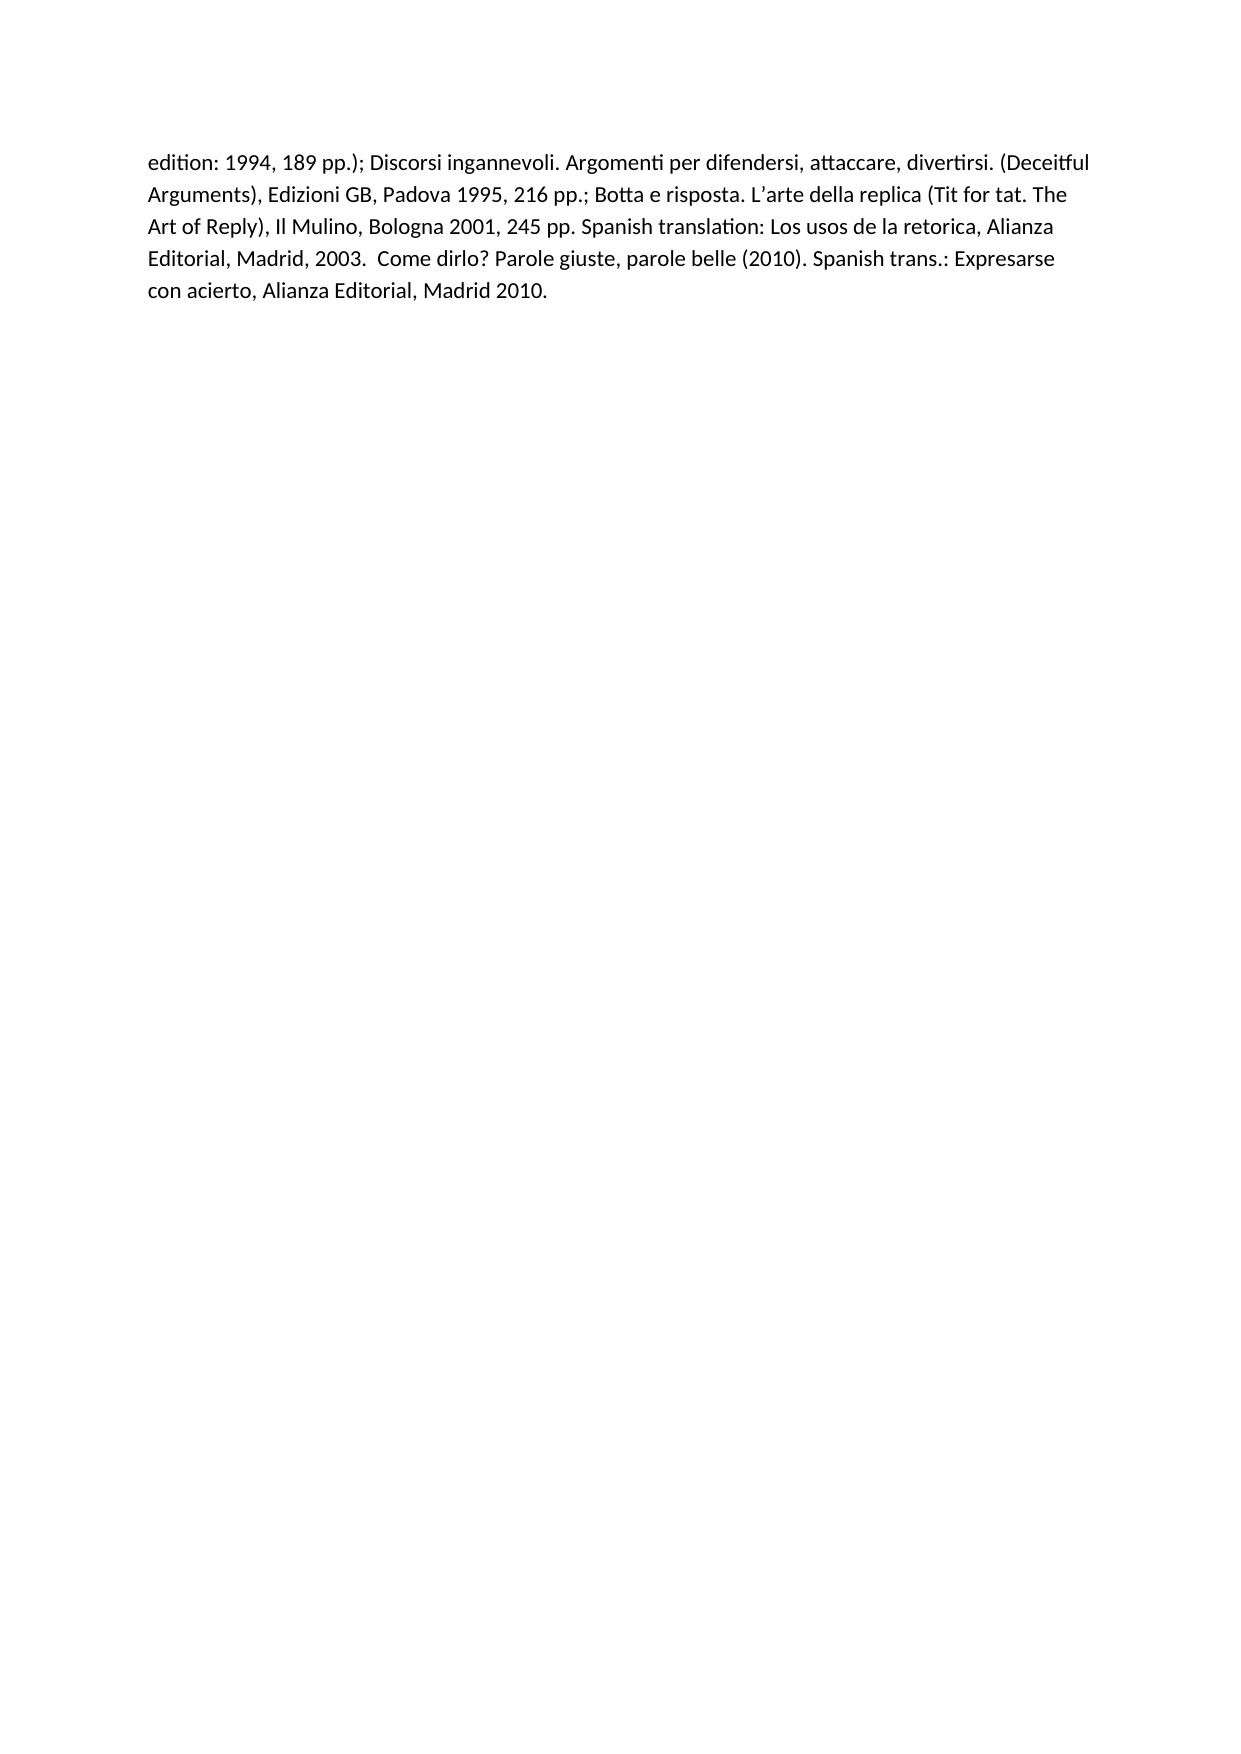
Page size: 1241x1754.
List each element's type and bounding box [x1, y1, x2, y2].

text [148, 148, 1093, 304]
